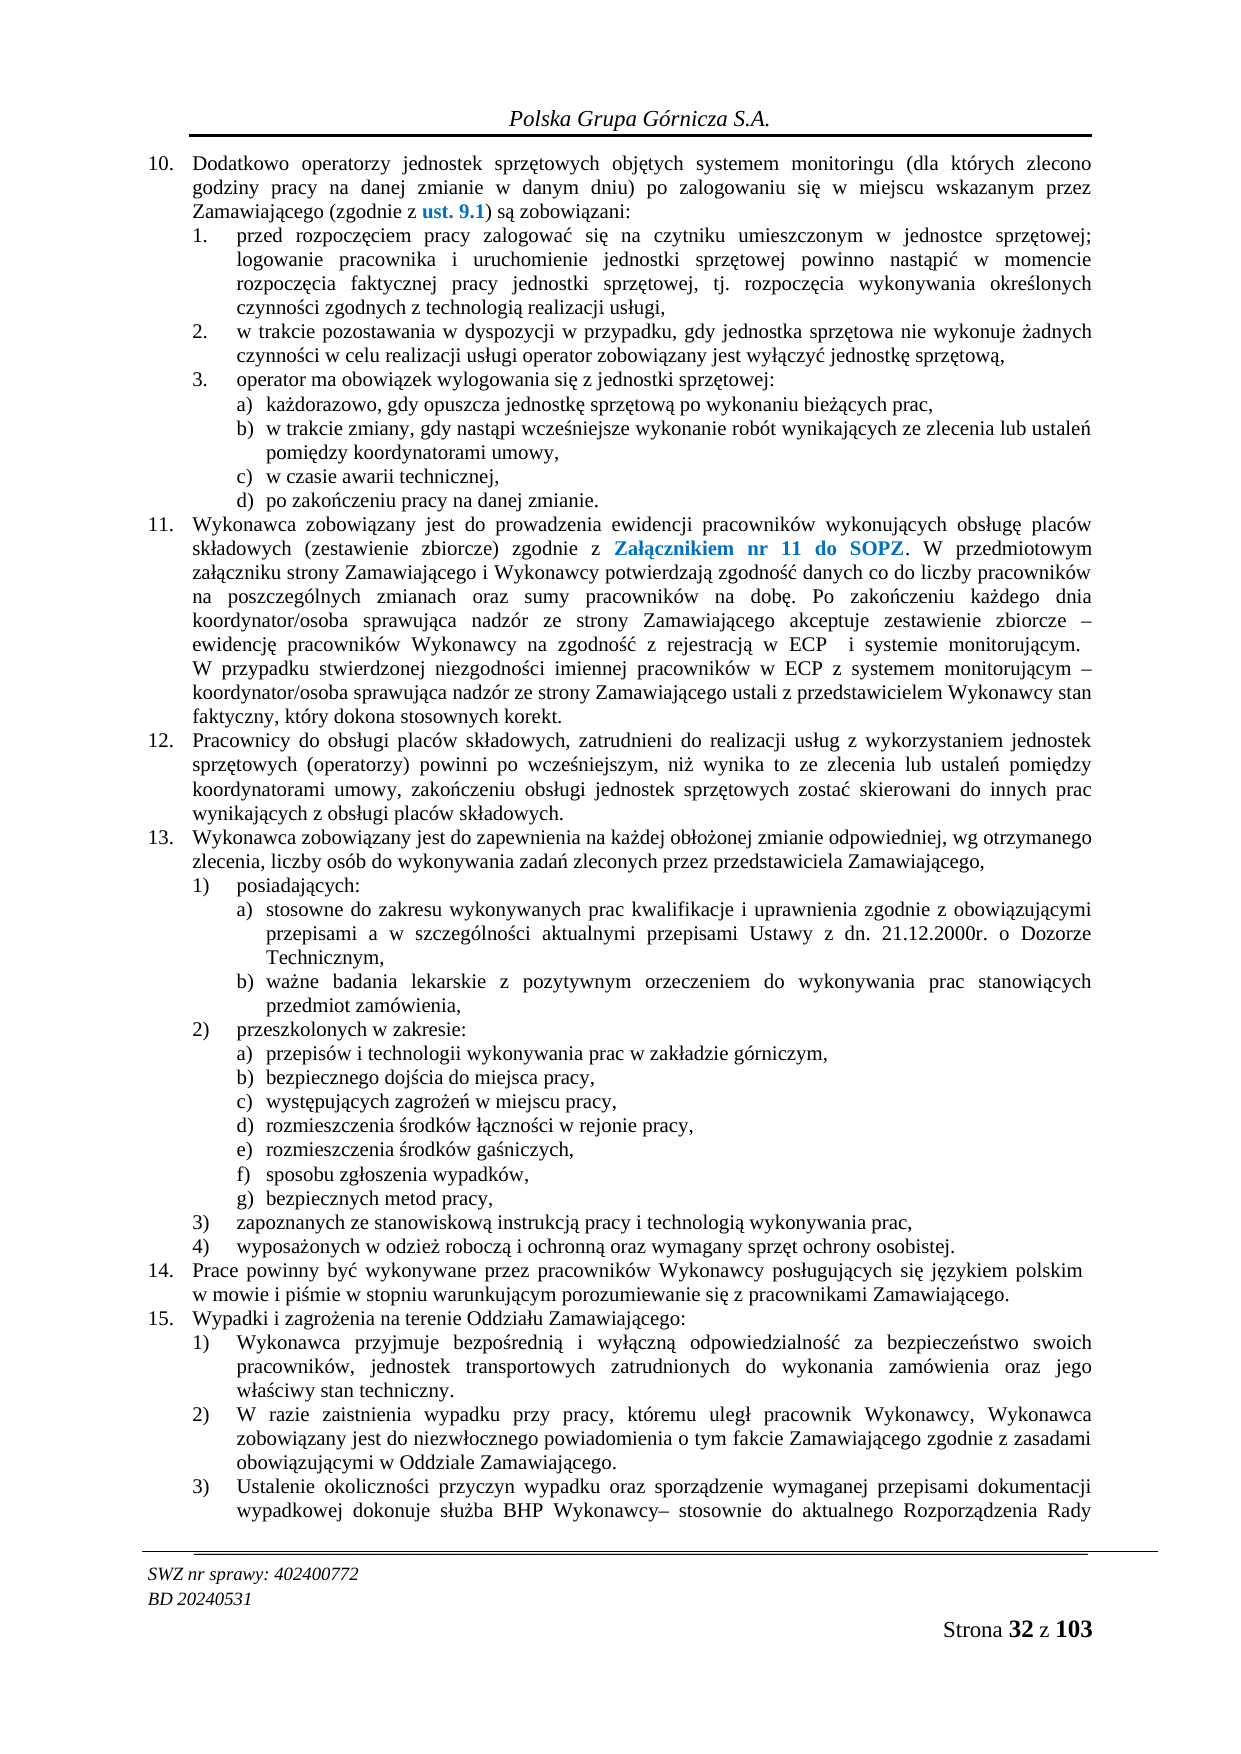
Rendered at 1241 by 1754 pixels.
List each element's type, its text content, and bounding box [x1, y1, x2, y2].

list Wypadki i zagrożenia na terenie Oddziału Zamawiającego: [148, 1306, 1092, 1330]
list przeszkolonych w zakresie: [192, 1017, 1092, 1041]
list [192, 1474, 1092, 1522]
list po zakończeniu pracy na danej zmianie. [236, 488, 1092, 512]
list przepisów i technologii wykonywania prac w zakładzie górniczym, [236, 1041, 1092, 1065]
list ważne badania lekarskie z pozytywnym orzeczeniem do wykonywania prac stanowiących przedmiot zamówienia, [236, 969, 1092, 1017]
list występujących zagrożeń w miejscu pracy, [236, 1089, 1092, 1113]
list Wykonawca zobowiązany jest do zapewnienia na każdej obłożonej zmianie odpowiedniej, wg otrzymanego zlecenia, liczby osób do wykonywania zadań zleconych przez przedstawiciela Zamawiającego, [148, 824, 1092, 873]
list sposobu zgłoszenia wypadków, [236, 1161, 1092, 1186]
list w czasie awarii technicznej, [236, 464, 1092, 488]
list Wykonawca przyjmuje bezpośrednią i wyłączną odpowiedzialność za bezpieczeństwo swoich pracowników, jednostek transportowych zatrudnionych do wykonania zamówienia oraz jego właściwy stan techniczny. [192, 1330, 1092, 1402]
list w trakcie pozostawania w dyspozycji w przypadku, gdy jednostka sprzętowa nie wykonuje żadnych czynności w celu realizacji usługi operator zobowiązany jest wyłączyć jednostkę sprzętową, [192, 319, 1092, 367]
list rozmieszczenia środków gaśniczych, [236, 1137, 1092, 1161]
list każdorazowo, gdy opuszcza jednostkę sprzętową po wykonaniu bieżących prac, [236, 391, 1092, 416]
list W razie zaistnienia wypadku przy pracy, któremu uległ pracownik Wykonawcy, Wykonawca zobowiązany jest do niezwłocznego powiadomienia o tym fakcie Zamawiającego zgodnie z zasadami obowiązującymi w Oddziale Zamawiającego. [192, 1402, 1092, 1474]
list zapoznanych ze stanowiskową instrukcją pracy i technologią wykonywania prac, [192, 1209, 1092, 1234]
list posiadających: [192, 873, 1092, 897]
list Wykonawca zobowiązany jest do prowadzenia ewidencji pracowników wykonujących obsługę placów składowych (zestawienie zbiorcze) zgodnie z Załącznikiem nr 11 do SOPZ. W przedmiotowym załączniku strony Zamawiającego i Wykonawcy potwierdzają zgodność danych co do liczby pracowników na poszczególnych zmianach oraz sumy pracowników na dobę. Po zakończeniu każdego dnia koordynator/osoba sprawująca nadzór ze strony Zamawiającego akceptuje zestawienie zbiorcze – ewidencję pracowników Wykonawcy na zgodność z rejestracją w ECP i systemie monitorującym. W przypadku stwierdzonej niezgodności imiennej pracowników w ECP z systemem monitorującym – koordynator/osoba sprawująca nadzór ze strony Zamawiającego ustali z przedstawicielem Wykonawcy stan faktyczny, który dokona stosownych korekt. [148, 512, 1092, 728]
list wyposażonych w odzież roboczą i ochronną oraz wymagany sprzęt ochrony osobistej. [192, 1234, 1092, 1258]
list Dodatkowo operatorzy jednostek sprzętowych objętych systemem monitoringu (dla których zlecono godziny pracy na danej zmianie w danym dniu) po zalogowaniu się w miejscu wskazanym przez Zamawiającego (zgodnie z ust. 9.1) są zobowiązani: [148, 151, 1092, 223]
list Prace powinny być wykonywane przez pracowników Wykonawcy posługujących się językiem polskim w mowie i piśmie w stopniu warunkującym porozumiewanie się z pracownikami Zamawiającego. [148, 1258, 1092, 1306]
list bezpiecznego dojścia do miejsca pracy, [236, 1065, 1092, 1089]
list Pracownicy do obsługi placów składowych, zatrudnieni do realizacji usług z wykorzystaniem jednostek sprzętowych (operatorzy) powinni po wcześniejszym, niż wynika to ze zlecenia lub ustaleń pomiędzy koordynatorami umowy, zakończeniu obsługi jednostek sprzętowych zostać skierowani do innych prac wynikających z obsługi placów składowych. [148, 728, 1092, 824]
list w trakcie zmiany, gdy nastąpi wcześniejsze wykonanie robót wynikających ze zlecenia lub ustaleń pomiędzy koordynatorami umowy, [236, 416, 1092, 464]
list rozmieszczenia środków łączności w rejonie pracy, [236, 1113, 1092, 1137]
list przed rozpoczęciem pracy zalogować się na czytniku umieszczonym w jednostce sprzętowej; logowanie pracownika i uruchomienie jednostki sprzętowej powinno nastąpić w momencie rozpoczęcia faktycznej pracy jednostki sprzętowej, tj. rozpoczęcia wykonywania określonych czynności zgodnych z technologią realizacji usługi, [192, 223, 1092, 319]
list bezpiecznych metod pracy, [236, 1186, 1092, 1209]
list stosowne do zakresu wykonywanych prac kwalifikacje i uprawnienia zgodnie z obowiązującymi przepisami a w szczególności aktualnymi przepisami Ustawy z dn. 21.12.2000r. o Dozorze Technicznym, [236, 897, 1092, 969]
list operator ma obowiązek wylogowania się z jednostki sprzętowej: [192, 367, 1092, 391]
